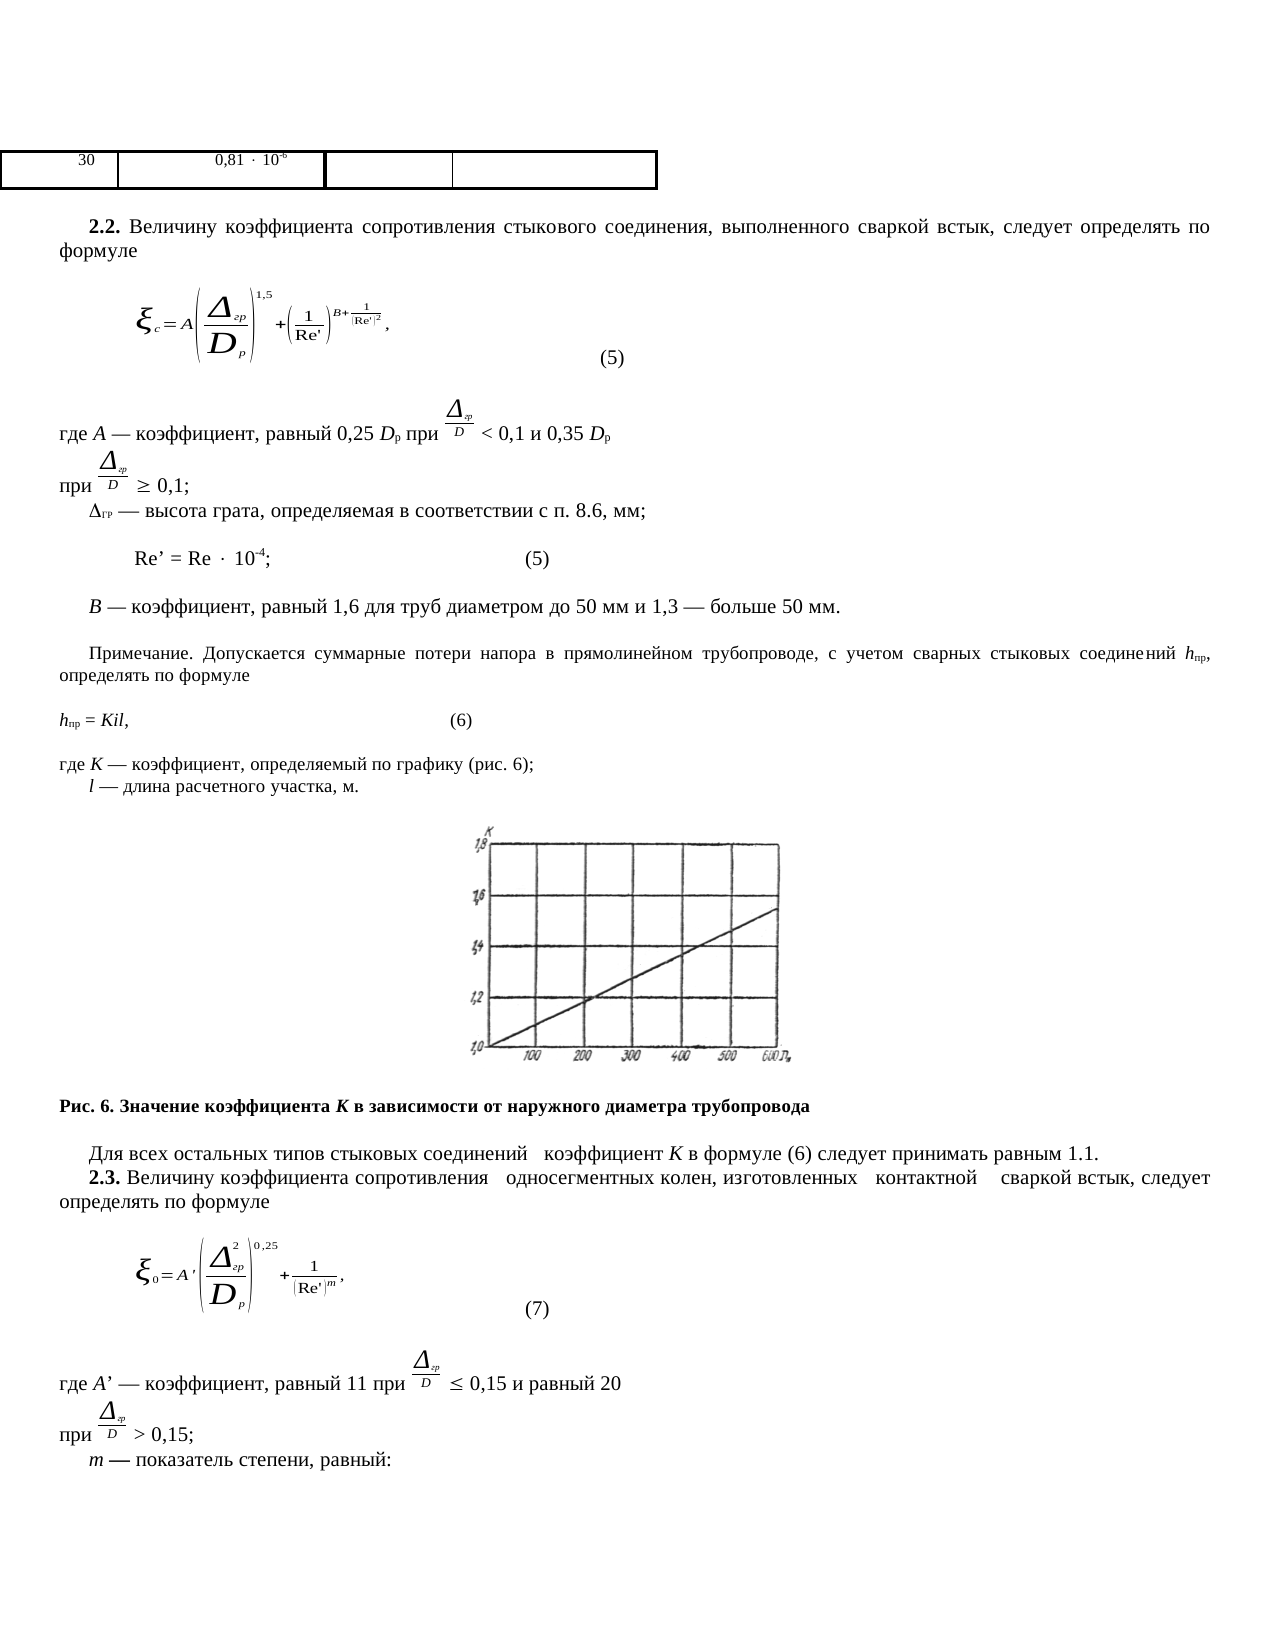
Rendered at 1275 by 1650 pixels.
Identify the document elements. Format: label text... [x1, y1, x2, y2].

text Re’ = Re 10-4; (5) [59, 546, 1211, 569]
picture [464, 820, 806, 1071]
text при 0,1; [59, 444, 1211, 497]
text 2.2. Величину коэффициента сопротивления стыкового соединения, выполненного сваркой встык, следует определять по формуле [59, 214, 1211, 262]
text где А — коэффициент, равный 0,25 Dp при < 0,1 и 0,35 Dp [59, 393, 1211, 444]
text при > 0,15; [59, 1395, 1211, 1446]
text Примечание. Допускается суммарные потери напора в прямолинейном трубопроводе, с учетом сварных стыковых соединений hпр, определять по формуле [59, 642, 1211, 686]
text (7) [59, 1237, 1211, 1319]
text (5) [59, 286, 1211, 369]
text hпр = Kil, (6) [59, 708, 1211, 730]
text В — коэффициент, равный 1,6 для труб диаметром до 50 мм и 1,3 — больше 50 мм. [59, 594, 1211, 618]
table_cell 0,81 10-6 [119, 153, 323, 187]
text 2.3. Величину коэффициента сопротивления односегментных колен, изготовленных контактной сваркой встык, следует определять по формуле [59, 1165, 1211, 1213]
text гр — высота грата, определяемая в соответствии с п. 8.6, мм; [59, 497, 1211, 521]
text l — длина расчетного участка, м. [59, 774, 1211, 796]
text где A’ — коэффициент, равный 11 при 0,15 и равный 20 [59, 1344, 1211, 1395]
table_cell [453, 153, 655, 187]
text Для всех остальных типов стыковых соединений коэффициент К в формуле (6) следует принимать равным 1.1. [59, 1141, 1211, 1165]
table_cell [327, 153, 452, 187]
text Рис. 6. Значение коэффициента К в зависимости от наружного диаметра трубопровода [59, 1094, 1211, 1117]
text т — показатель степени, равный: [59, 1446, 1211, 1470]
text где К — коэффициент, определяемый по графику (рис. 6); [59, 752, 1211, 774]
table_cell 30 [2, 153, 117, 187]
